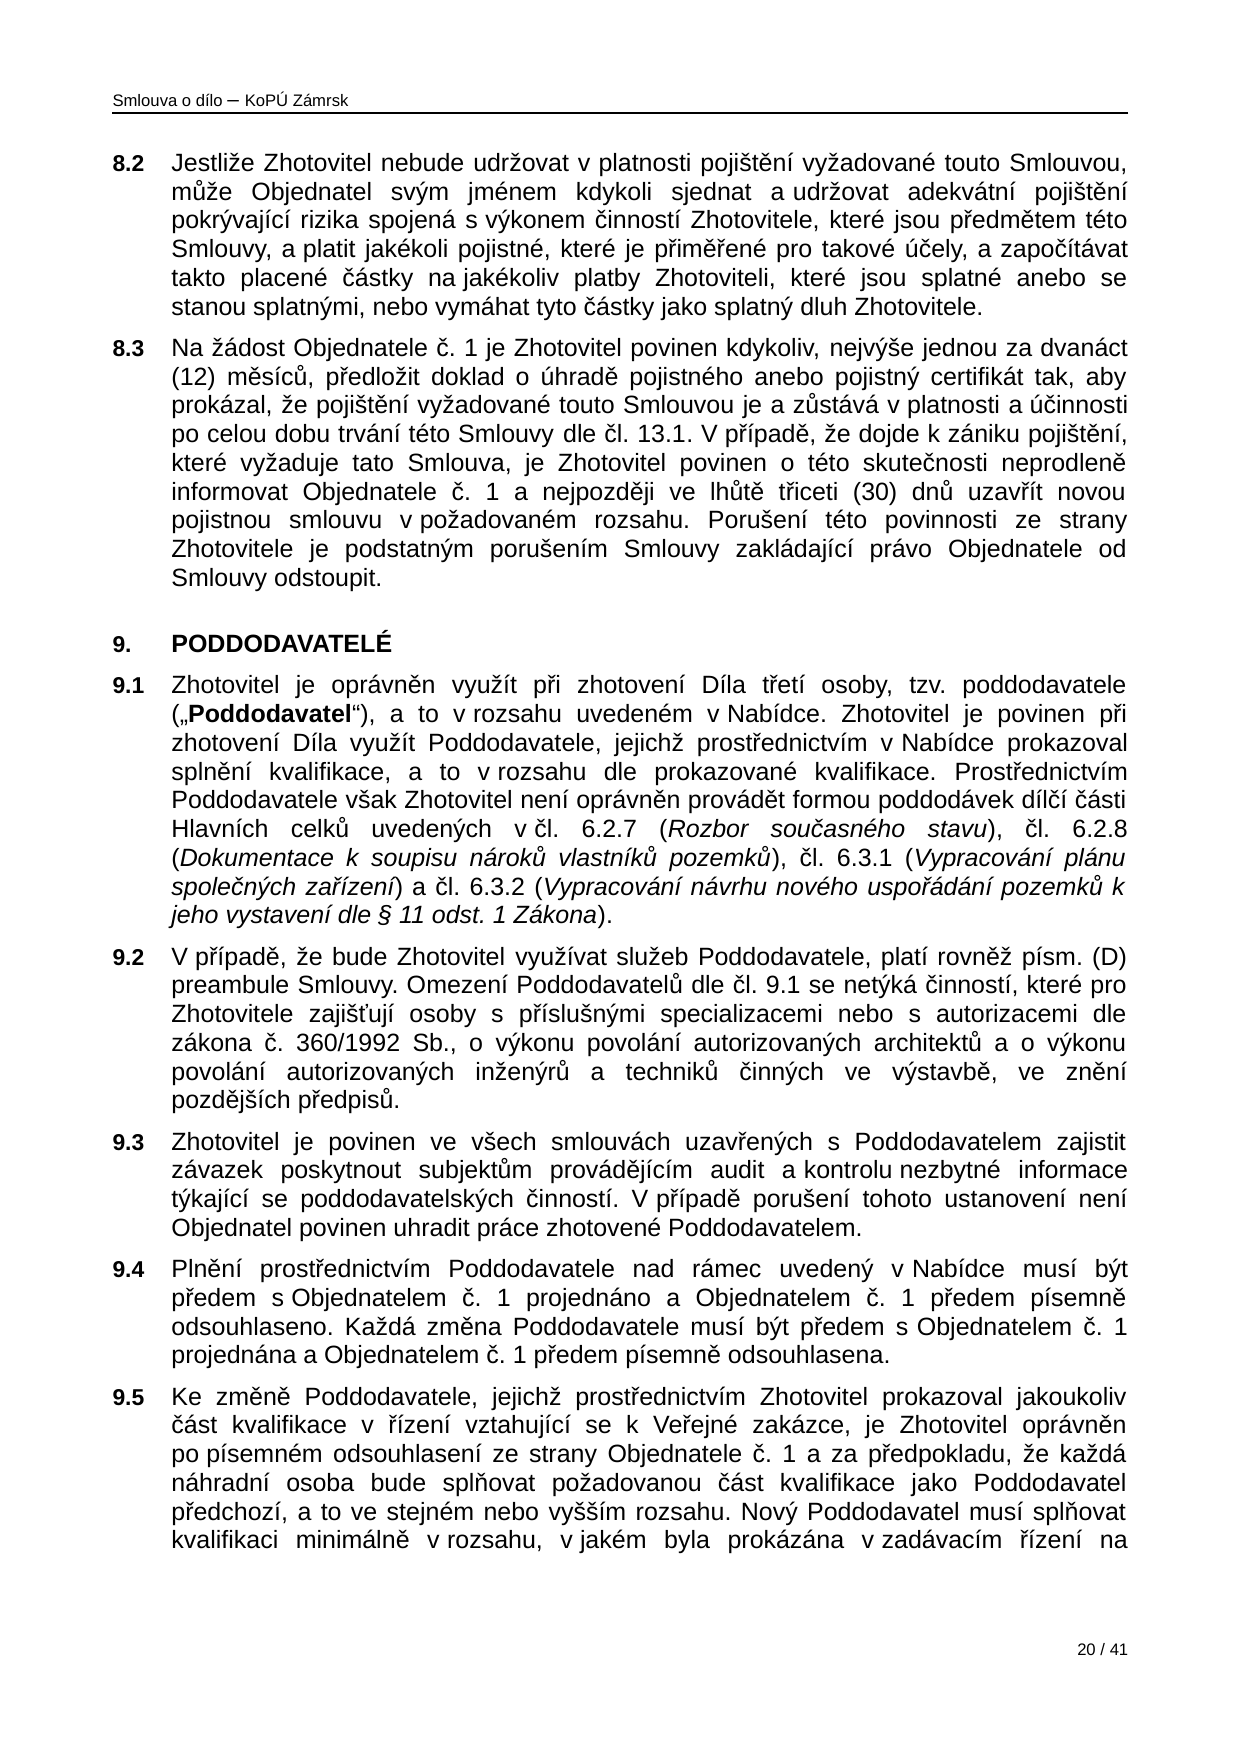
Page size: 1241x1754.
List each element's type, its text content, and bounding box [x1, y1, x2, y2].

text Na žádost Objednatele č. 1 je Zhotovitel povinen kdykoliv, nejvýše jednou za dvanáct (12) měsíců, předložit doklad o úhradě pojistného anebo pojistný certifikát tak, aby prokázal, že pojištění vyžadované touto Smlouvou je a zůstává v platnosti a účinnosti po celou dobu trvání této Smlouvy dle čl. 13.1. V případě, že dojde k zániku pojištění, které vyžaduje tato Smlouva, je Zhotovitel povinen o této skutečnosti neprodleně informovat Objednatele č. 1 a nejpozději ve lhůtě třiceti (30) dnů uzavřít novou pojistnou smlouvu v požadovaném rozsahu. Porušení této povinnosti ze strany Zhotovitele je podstatným porušením Smlouvy zakládající právo Objednatele od Smlouvy odstoupit. [112, 333, 1128, 591]
text Poddodavatelé [112, 629, 1128, 658]
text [112, 1381, 1128, 1554]
text Plnění prostřednictvím Poddodavatele nad rámec uvedený v Nabídce musí být předem s Objednatelem č. 1 projednáno a Objednatelem č. 1 předem písemně odsouhlaseno. Každá změna Poddodavatele musí být předem s Objednatelem č. 1 projednána a Objednatelem č. 1 předem písemně odsouhlasena. [112, 1254, 1128, 1369]
text V případě, že bude Zhotovitel využívat služeb Poddodavatele, platí rovněž písm. (D) preambule Smlouvy. Omezení Poddodavatelů dle čl. 9.1 se netýká činností, které pro Zhotovitele zajišťují osoby s příslušnými specializacemi nebo s autorizacemi dle zákona č. 360/1992 Sb., o výkonu povolání autorizovaných architektů a o výkonu povolání autorizovaných inženýrů a techniků činných ve výstavbě, ve znění pozdějších předpisů. [112, 941, 1128, 1114]
text Zhotovitel je povinen ve všech smlouvách uzavřených s Poddodavatelem zajistit závazek poskytnout subjektům provádějícím audit a kontrolu nezbytné informace týkající se poddodavatelských činností. V případě porušení tohoto ustanovení není Objednatel povinen uhradit práce zhotovené Poddodavatelem. [112, 1126, 1128, 1241]
text Zhotovitel je oprávněn využít při zhotovení Díla třetí osoby, tzv. poddodavatele („Poddodavatel“), a to v rozsahu uvedeném v Nabídce. Zhotovitel je povinen při zhotovení Díla využít Poddodavatele, jejichž prostřednictvím v Nabídce prokazoval splnění kvalifikace, a to v rozsahu dle prokazované kvalifikace. Prostřednictvím Poddodavatele však Zhotovitel není oprávněn provádět formou poddodávek dílčí části Hlavních celků uvedených v čl. 6.2.7 (Rozbor současného stavu), čl. 6.2.8 (Dokumentace k soupisu nároků vlastníků pozemků), čl. 6.3.1 (Vypracování plánu společných zařízení) a čl. 6.3.2 (Vypracování návrhu nového uspořádání pozemků k jeho vystavení dle § 11 odst. 1 Zákona). [112, 670, 1128, 929]
text Jestliže Zhotovitel nebude udržovat v platnosti pojištění vyžadované touto Smlouvou, může Objednatel svým jménem kdykoli sjednat a udržovat adekvátní pojištění pokrývající rizika spojená s výkonem činností Zhotovitele, které jsou předmětem této Smlouvy, a platit jakékoli pojistné, které je přiměřené pro takové účely, a započítávat takto placené částky na jakékoliv platby Zhotoviteli, které jsou splatné anebo se stanou splatnými, nebo vymáhat tyto částky jako splatný dluh Zhotovitele. [112, 148, 1128, 320]
